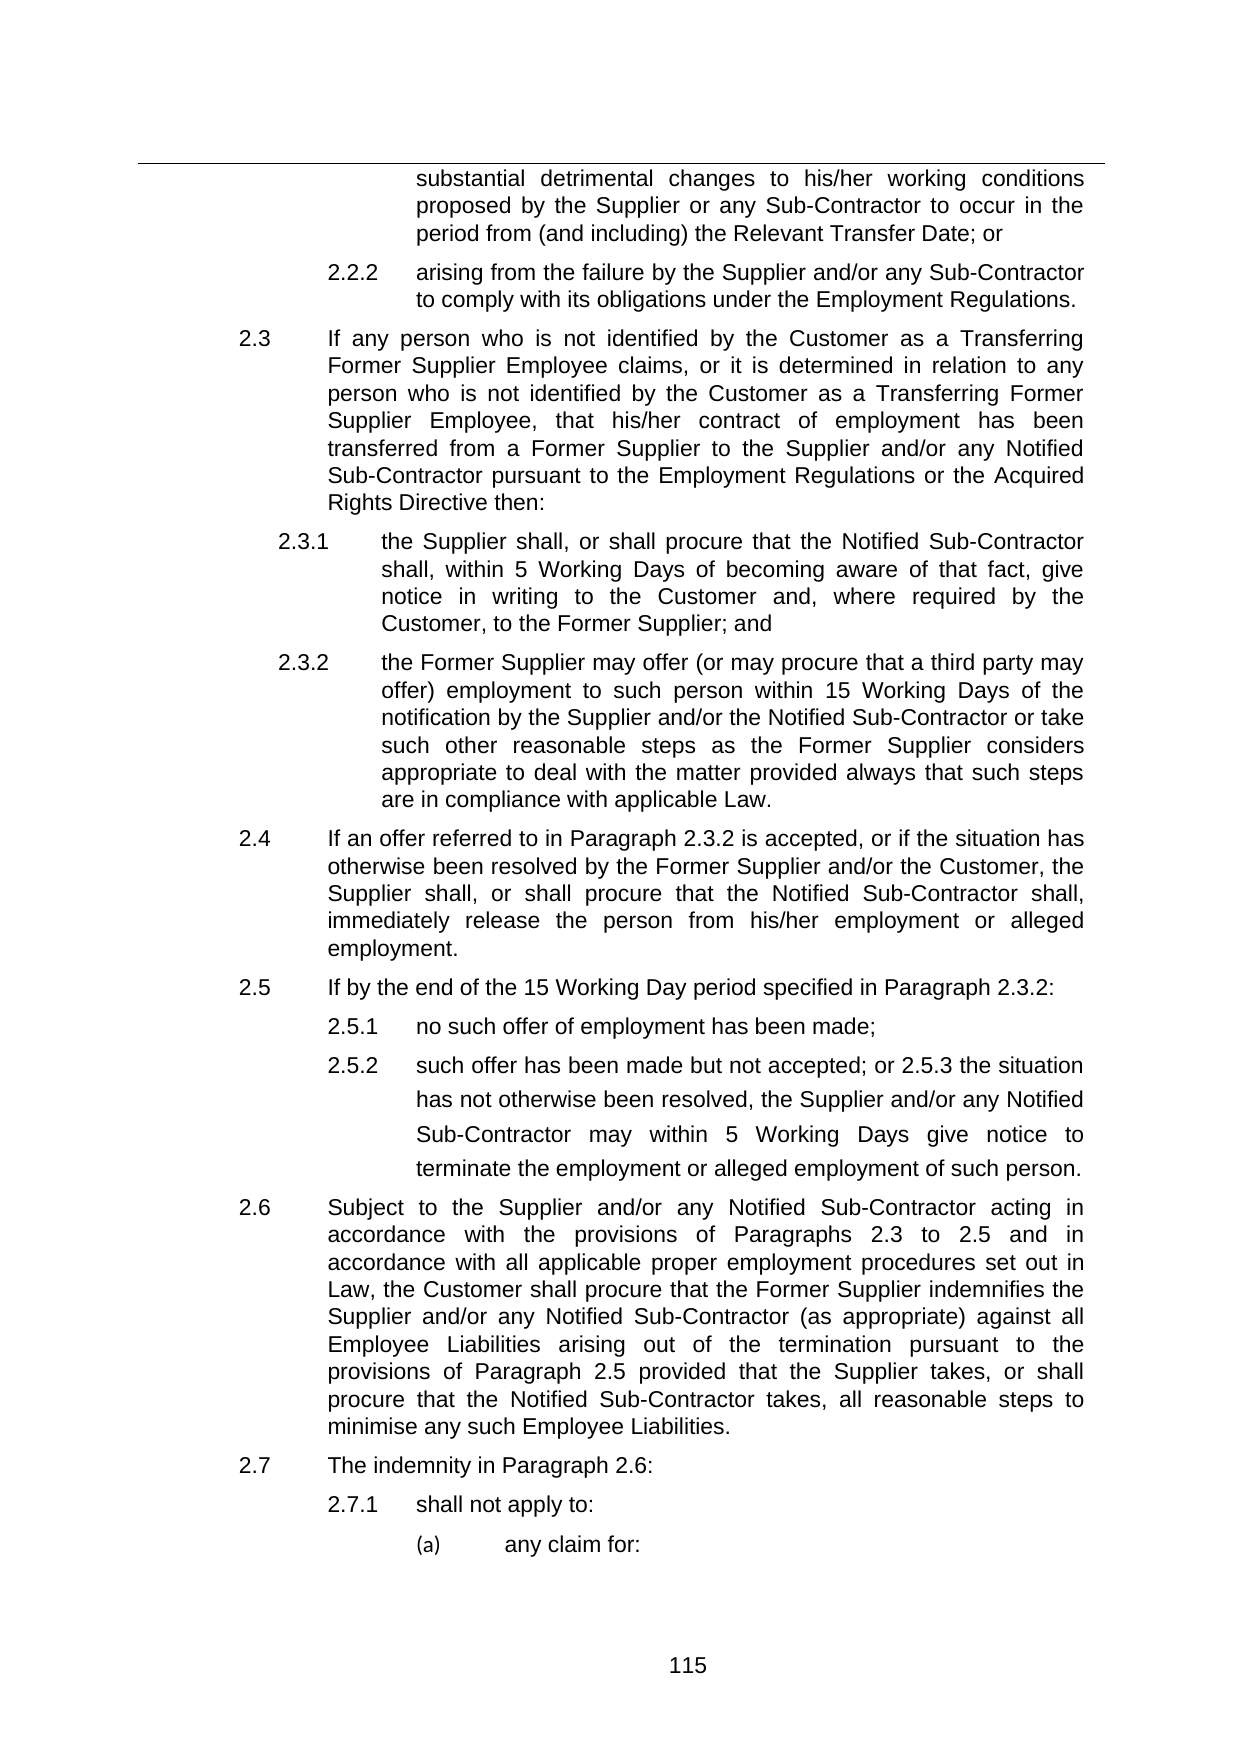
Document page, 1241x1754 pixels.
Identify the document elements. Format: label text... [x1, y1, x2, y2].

list shall not apply to: [327, 1491, 1085, 1517]
list no such offer of employment has been made; [327, 1013, 1085, 1039]
list such offer has been made but not accepted; or 2.5.3 the situation has not otherwise been resolved, the Supplier and/or any Notified Sub-Contractor may within 5 Working Days give notice to terminate the employment or alleged employment of such person. [327, 1052, 1085, 1182]
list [327, 150, 1085, 246]
list If any person who is not identified by the Customer as a Transferring Former Supplier Employee claims, or it is determined in relation to any person who is not identified by the Customer as a Transferring Former Supplier Employee, that his/her contract of employment has been transferred from a Former Supplier to the Supplier and/or any Notified Sub-Contractor pursuant to the Employment Regulations or the Acquired Rights Directive then: [239, 325, 1085, 516]
list The indemnity in Paragraph 2.6: [239, 1452, 1085, 1478]
list the Supplier shall, or shall procure that the Notified Sub-Contractor shall, within 5 Working Days of becoming aware of that fact, give notice in writing to the Customer and, where required by the Customer, to the Former Supplier; and [278, 528, 1085, 637]
list If an offer referred to in Paragraph 2.3.2 is accepted, or if the situation has otherwise been resolved by the Former Supplier and/or the Customer, the Supplier shall, or shall procure that the Notified Sub-Contractor shall, immediately release the person from his/her employment or alleged employment. [239, 825, 1085, 961]
list Subject to the Supplier and/or any Notified Sub-Contractor acting in accordance with the provisions of Paragraphs 2.3 to 2.5 and in accordance with all applicable proper employment procedures set out in Law, the Customer shall procure that the Former Supplier indemnifies the Supplier and/or any Notified Sub-Contractor (as appropriate) against all Employee Liabilities arising out of the termination pursuant to the provisions of Paragraph 2.5 provided that the Supplier takes, or shall procure that the Notified Sub-Contractor takes, all reasonable steps to minimise any such Employee Liabilities. [239, 1194, 1085, 1439]
list arising from the failure by the Supplier and/or any Sub-Contractor to comply with its obligations under the Employment Regulations. [327, 258, 1085, 312]
list the Former Supplier may offer (or may procure that a third party may offer) employment to such person within 15 Working Days of the notification by the Supplier and/or the Notified Sub-Contractor or take such other reasonable steps as the Former Supplier considers appropriate to deal with the matter provided always that such steps are in compliance with applicable Law. [278, 649, 1085, 813]
list If by the end of the 15 Working Day period specified in Paragraph 2.3.2: [239, 974, 1085, 1000]
list any claim for: [416, 1530, 1085, 1558]
